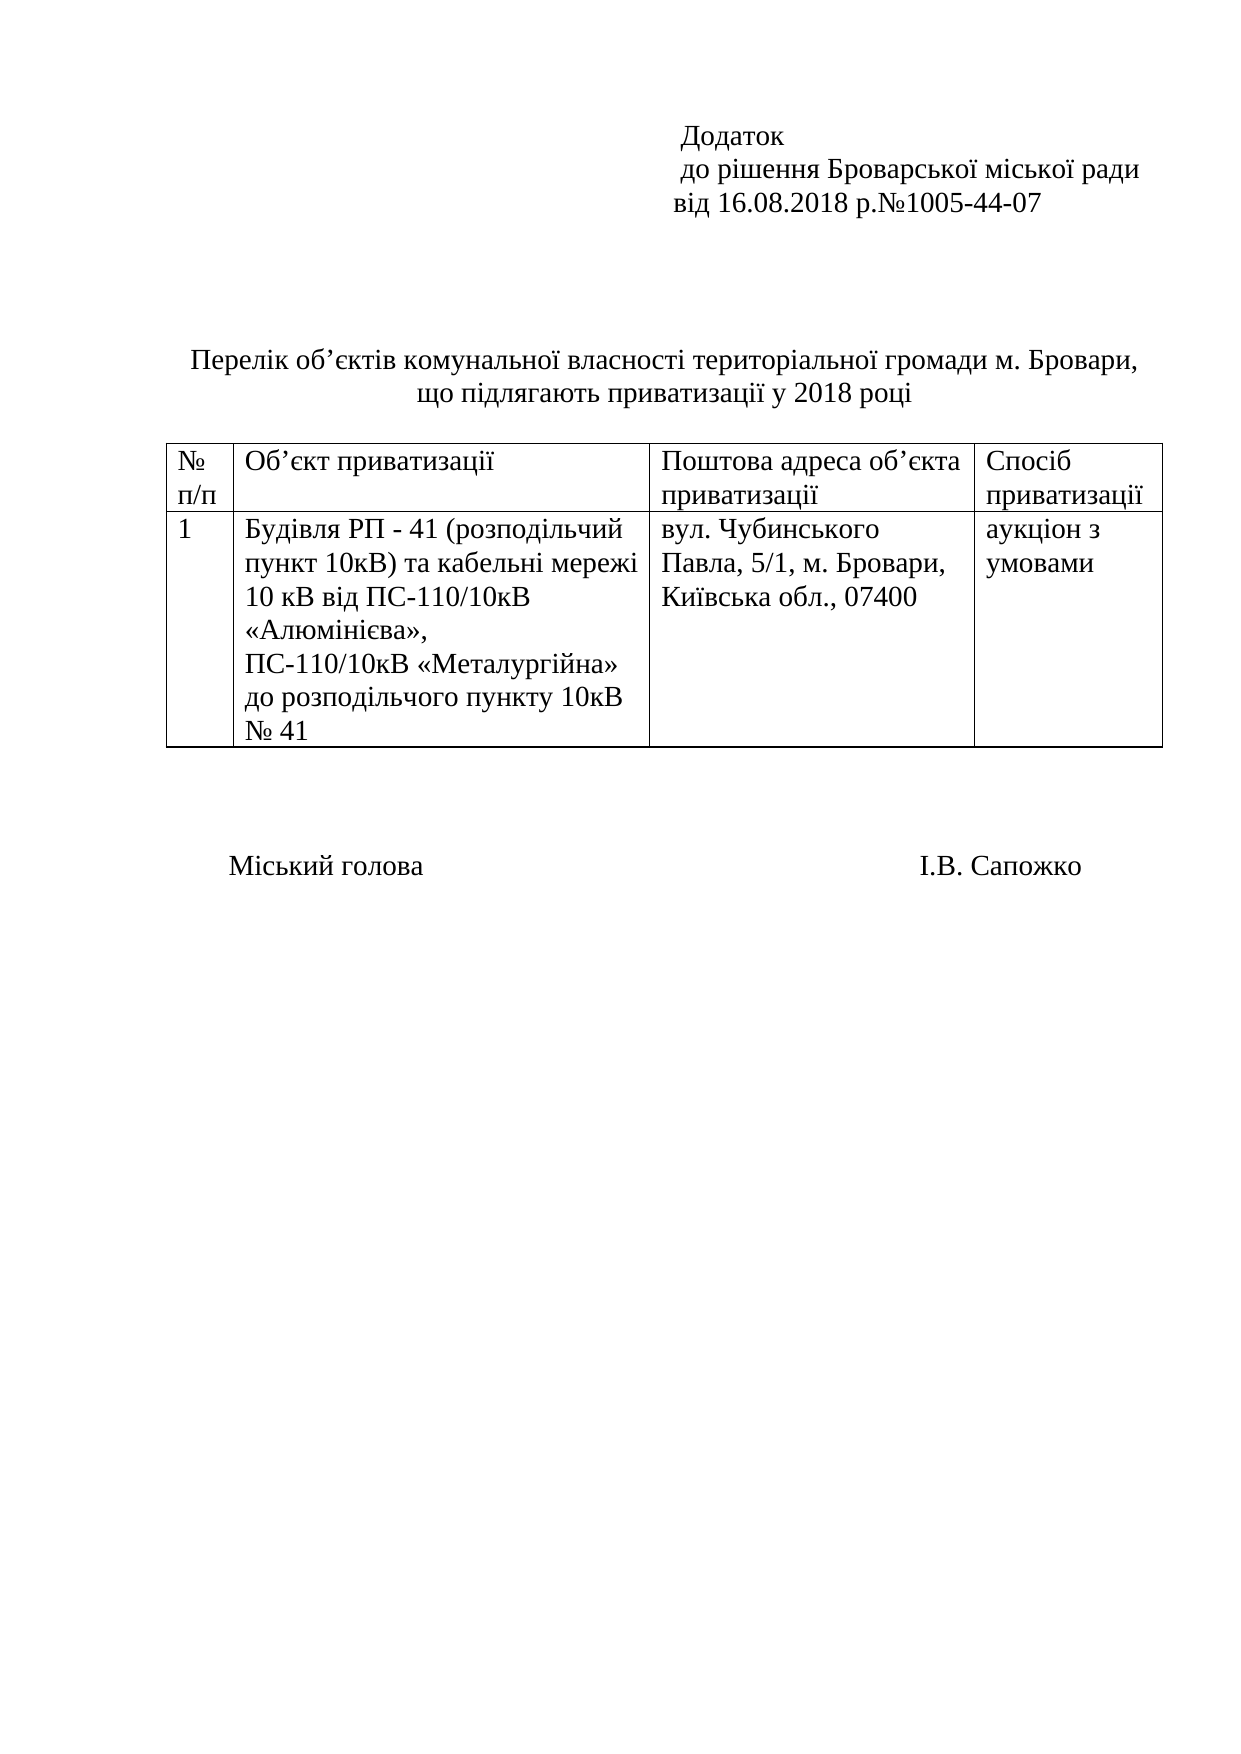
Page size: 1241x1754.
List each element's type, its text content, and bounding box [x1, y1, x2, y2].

text до рішення Броварської міської ради [177, 152, 1152, 185]
table_cell 1 [167, 512, 233, 746]
table_cell аукціон з умовами [975, 512, 1162, 746]
text Перелік об’єктів комунальної власності територіальної громади м. Бровари, що підлягають приватизації у 2018 році [177, 342, 1152, 409]
table_cell Будівля РП - 41 (розподільчий пункт 10кВ) та кабельні мережі 10 кВ від ПС-110/10кВ «Алюмінієва», ПС-110/10кВ «Металургійна» до розподільчого пункту 10кВ № 41 [234, 512, 649, 746]
table_header Об’єкт приватизації [234, 444, 649, 511]
table_header Поштова адреса об’єкта приватизації [650, 444, 974, 511]
table_header Спосіб приватизації [975, 444, 1162, 511]
text Додаток [177, 118, 1152, 152]
text від 16.08.2018 р.№1005-44-07 [177, 185, 1152, 219]
table_cell вул. Чубинського Павла, 5/1, м. Бровари, Київська обл., 07400 [650, 512, 974, 746]
table_header № п/п [167, 444, 233, 511]
text Міський голова І.В. Сапожко [177, 848, 1152, 882]
